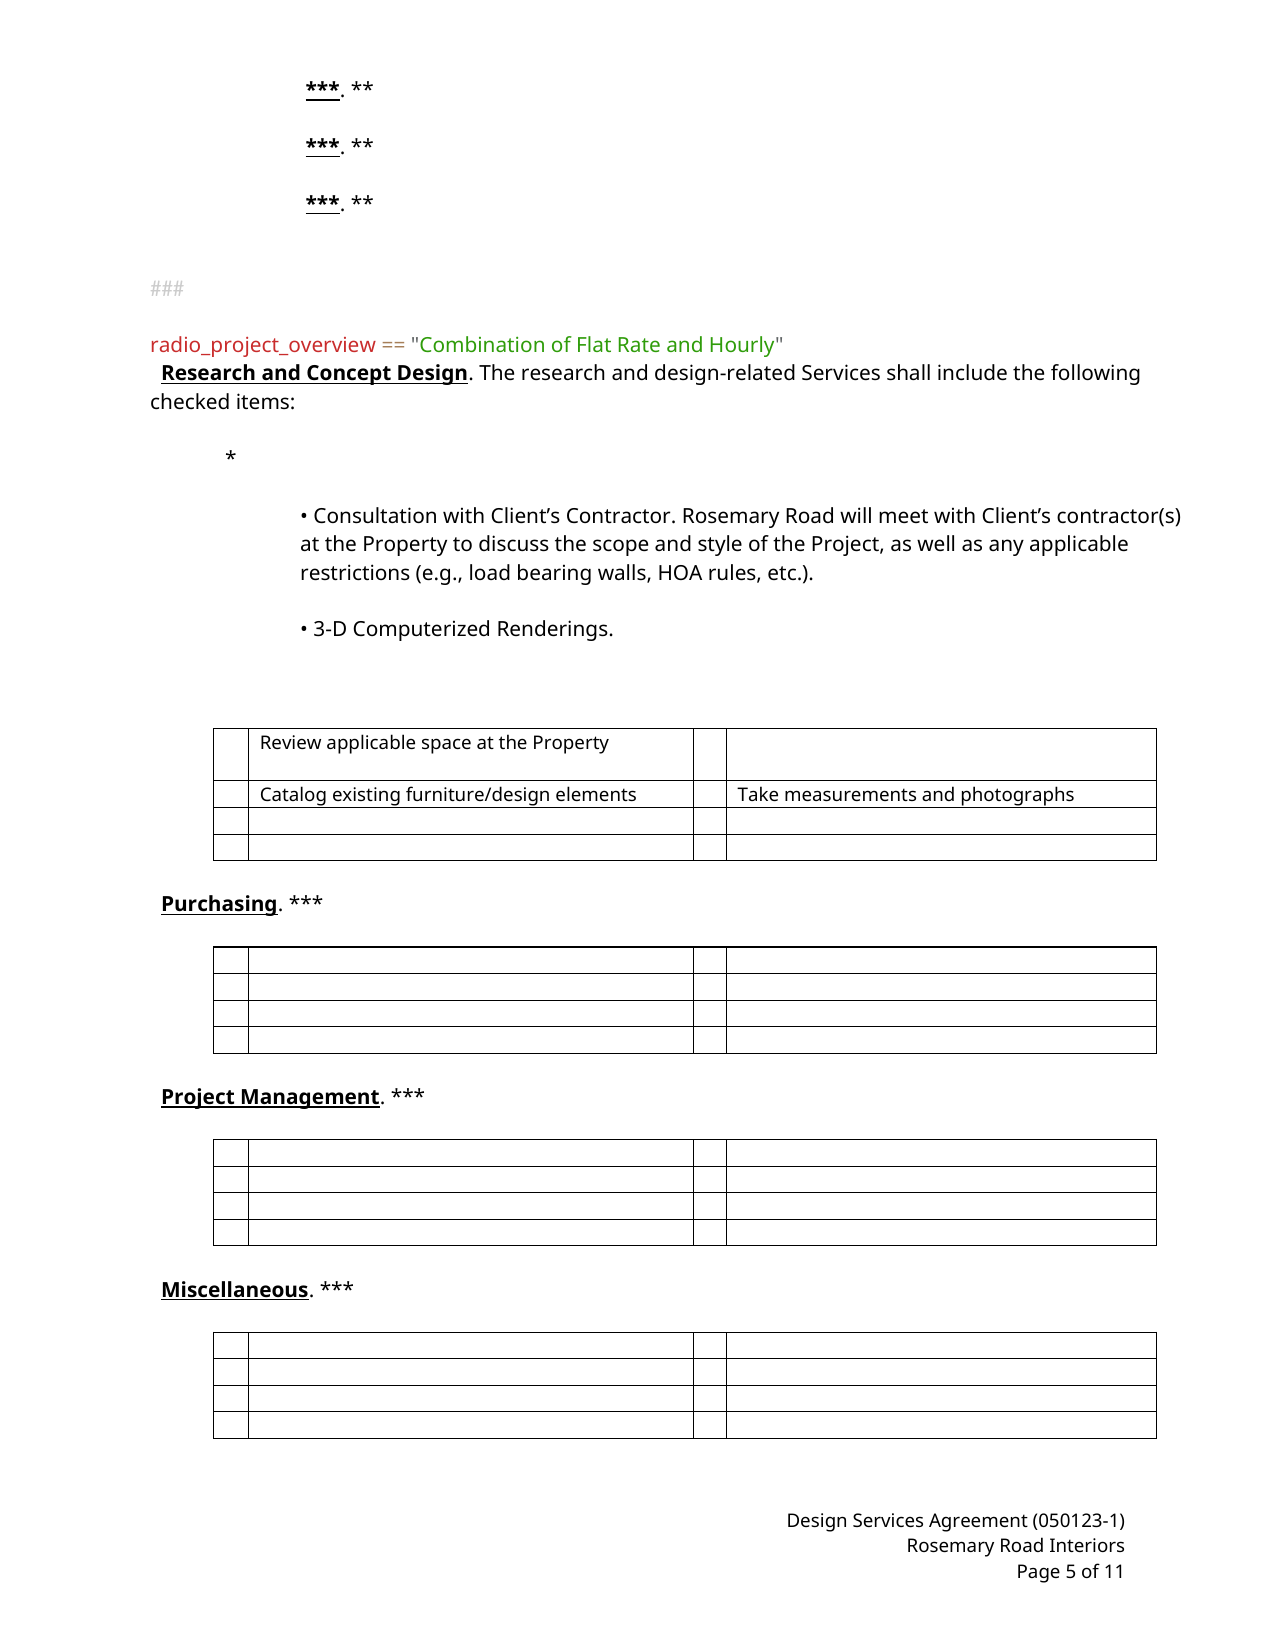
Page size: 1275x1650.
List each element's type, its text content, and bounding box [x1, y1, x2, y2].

text * [225, 444, 1200, 472]
table_cell [214, 781, 248, 807]
table_cell [214, 1386, 248, 1411]
table_cell [694, 1001, 726, 1026]
table_cell Take measurements and photographs [727, 781, 1156, 807]
text ***. ** [300, 189, 1200, 217]
table_header [249, 1333, 693, 1358]
table_cell [214, 1027, 248, 1053]
table_cell [727, 835, 1156, 860]
text Miscellaneous. *** [150, 1275, 1200, 1303]
table_cell Catalog existing furniture/design elements [249, 781, 693, 807]
table_cell [694, 1220, 726, 1245]
table_header [694, 729, 726, 780]
table_header Review applicable space at the Property [249, 729, 693, 780]
table_header [214, 948, 248, 973]
table_cell [214, 1412, 248, 1438]
table_cell [727, 1193, 1156, 1219]
table_header [214, 1140, 248, 1166]
table_header [727, 1140, 1156, 1166]
table_cell [694, 835, 726, 860]
table_cell [694, 1359, 726, 1385]
table_cell [694, 974, 726, 999]
table_cell [249, 1220, 693, 1245]
text ***. ** [300, 132, 1200, 160]
table_cell [694, 1412, 726, 1438]
table_cell [727, 1359, 1156, 1385]
table_header [727, 1333, 1156, 1358]
table_header [727, 948, 1156, 973]
table_cell [249, 974, 693, 999]
table_cell [727, 974, 1156, 999]
table_header [214, 1333, 248, 1358]
table_cell [694, 1167, 726, 1192]
table_cell [249, 1412, 693, 1438]
table_cell [694, 808, 726, 833]
table_header [694, 948, 726, 973]
table_cell [214, 974, 248, 999]
text • Consultation with Client’s Contractor. Rosemary Road will meet with Client’s contractor(s) at the Property to discuss the scope and style of the Project, as well as any applicable restrictions (e.g., load bearing walls, HOA rules, etc.). [300, 501, 1200, 586]
table_cell [694, 1027, 726, 1053]
table_cell [694, 1193, 726, 1219]
table_cell [214, 1193, 248, 1219]
table_cell [727, 1027, 1156, 1053]
table_cell [214, 1001, 248, 1026]
text Purchasing. *** [150, 889, 1200, 918]
table_cell [214, 1167, 248, 1192]
table_cell [249, 835, 693, 860]
table_cell [727, 1220, 1156, 1245]
table_cell [694, 1386, 726, 1411]
table_cell [727, 1386, 1156, 1411]
table_cell [249, 1386, 693, 1411]
table_cell [727, 808, 1156, 833]
table_cell [249, 1359, 693, 1385]
table_header [249, 948, 693, 973]
table_cell [694, 781, 726, 807]
table_cell [214, 1220, 248, 1245]
table_cell [214, 1359, 248, 1385]
table_cell [727, 1412, 1156, 1438]
table_header [214, 729, 248, 780]
table_cell [214, 835, 248, 860]
text Project Management. *** [150, 1082, 1200, 1111]
table_cell [727, 1167, 1156, 1192]
text Research and Concept Design. The research and design-related Services shall include the following checked items: [150, 358, 1200, 415]
table_header [249, 1140, 693, 1166]
table_cell [249, 1027, 693, 1053]
table_header [727, 729, 1156, 780]
table_cell [249, 1001, 693, 1026]
table_cell [727, 1001, 1156, 1026]
text • 3-D Computerized Renderings. [300, 614, 1200, 643]
table_cell [249, 1193, 693, 1219]
table_header [694, 1140, 726, 1166]
table_cell [249, 808, 693, 833]
text ***. ** [300, 75, 1200, 103]
table_cell [249, 1167, 693, 1192]
table_header [694, 1333, 726, 1358]
table_cell [214, 808, 248, 833]
